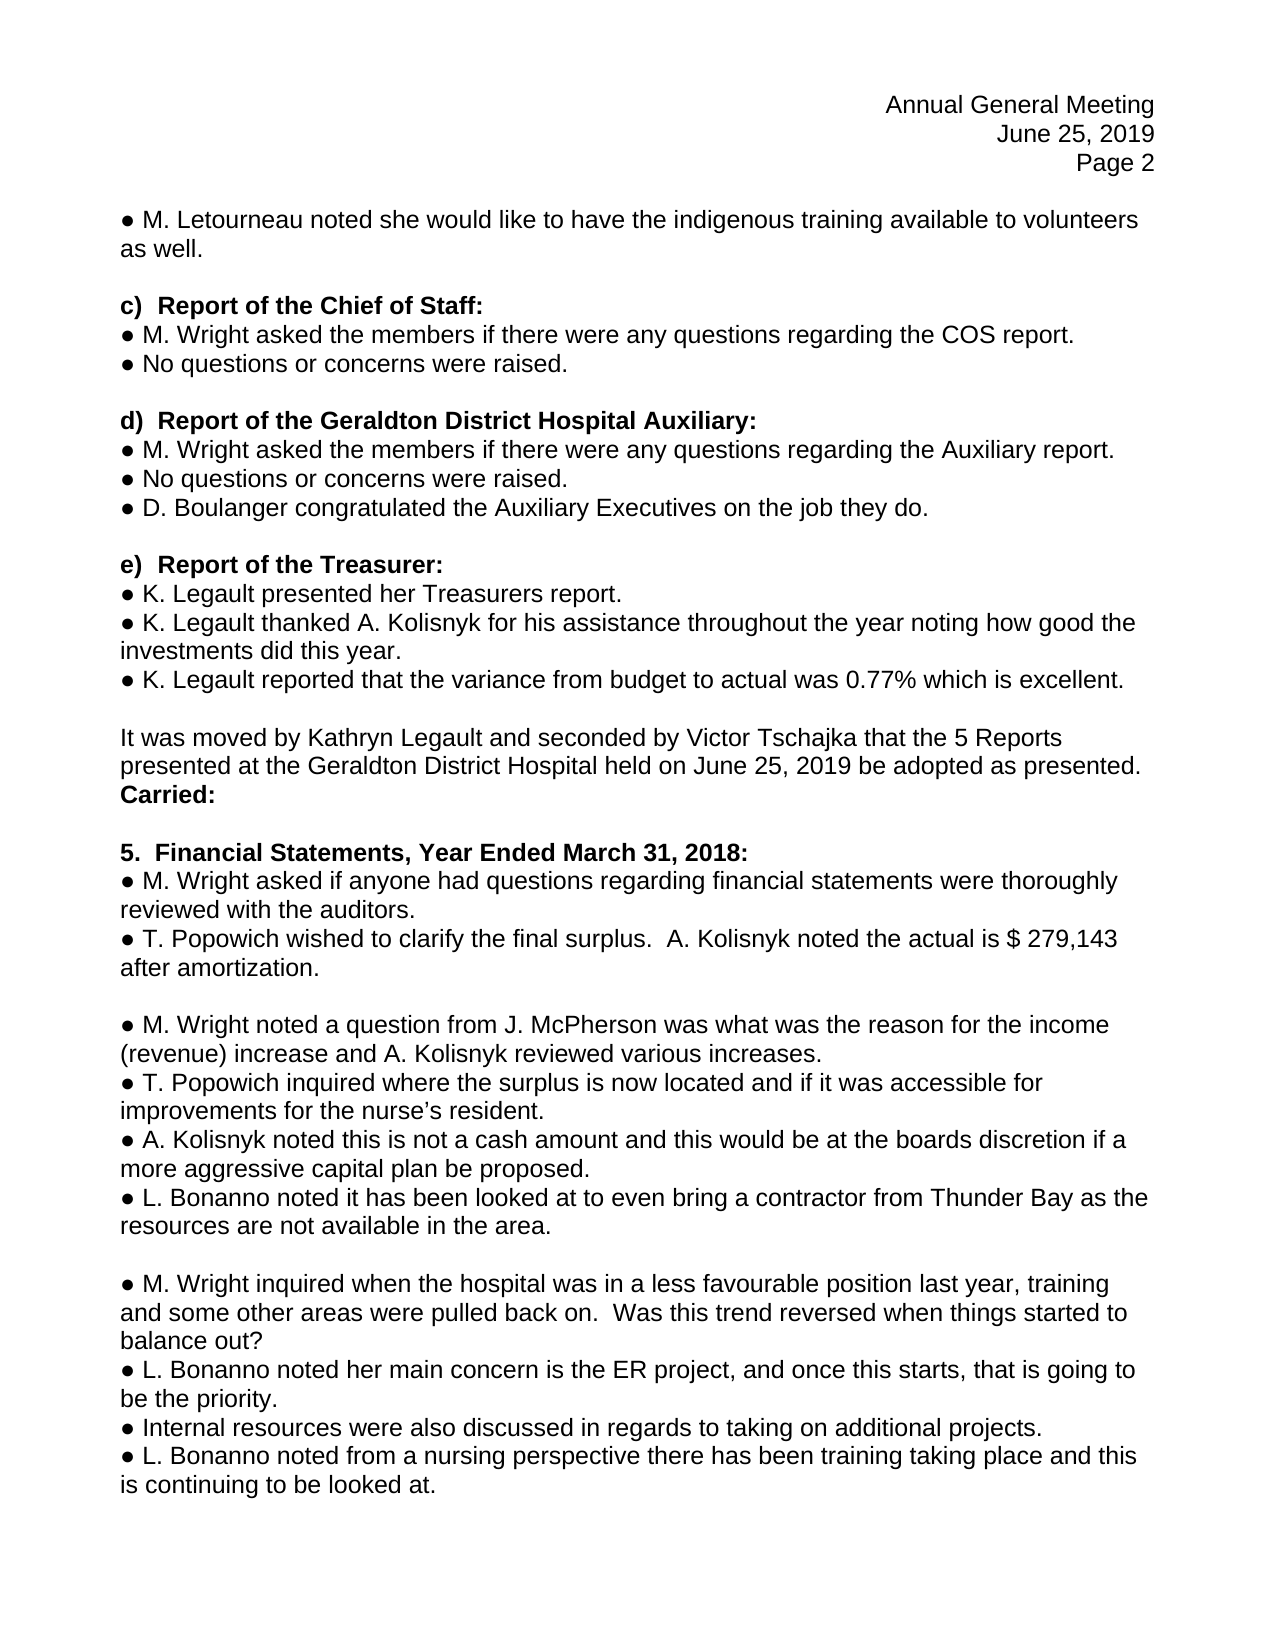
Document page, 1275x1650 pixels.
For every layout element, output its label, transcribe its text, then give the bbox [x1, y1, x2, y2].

text ● K. Legault presented her Treasurers report. [120, 579, 1155, 607]
text ● K. Legault thanked A. Kolisnyk for his assistance throughout the year noting how good the investments did this year. [120, 607, 1155, 665]
text ● M. Wright asked if anyone had questions regarding financial statements were thoroughly reviewed with the auditors. [120, 866, 1155, 924]
text 5. Financial Statements, Year Ended March 31, 2018: [120, 837, 1155, 866]
text ● K. Legault reported that the variance from budget to actual was 0.77% which is excellent. [120, 665, 1155, 694]
text ● L. Bonanno noted it has been looked at to even bring a contractor from Thunder Bay as the resources are not available in the area. [120, 1182, 1155, 1240]
text ● No questions or concerns were raised. [120, 349, 1155, 377]
text ● M. Wright noted a question from J. McPherson was what was the reason for the income (revenue) increase and A. Kolisnyk reviewed various increases. [120, 1010, 1155, 1067]
list Report of the Geraldton District Hospital Auxiliary: [120, 406, 1155, 435]
text Page 2 [120, 147, 1155, 176]
text June 25, 2019 [120, 119, 1155, 147]
text ● Internal resources were also discussed in regards to taking on additional projects. [120, 1412, 1155, 1441]
text ● L. Bonanno noted her main concern is the ER project, and once this starts, that is going to be the priority. [120, 1355, 1155, 1412]
list Report of the Treasurer: [120, 550, 1155, 579]
text ● D. Boulanger congratulated the Auxiliary Executives on the job they do. [120, 492, 1155, 521]
text ● M. Wright asked the members if there were any questions regarding the COS report. [120, 320, 1155, 349]
text Annual General Meeting [120, 90, 1155, 119]
text ● A. Kolisnyk noted this is not a cash amount and this would be at the boards discretion if a more aggressive capital plan be proposed. [120, 1125, 1155, 1182]
text ● T. Popowich inquired where the surplus is now located and if it was accessible for improvements for the nurse’s resident. [120, 1067, 1155, 1125]
text ● M. Wright inquired when the hospital was in a less favourable position last year, training and some other areas were pulled back on. Was this trend reversed when things started to balance out? [120, 1269, 1155, 1355]
text ● No questions or concerns were raised. [120, 464, 1155, 492]
text It was moved by Kathryn Legault and seconded by Victor Tschajka that the 5 Reports presented at the Geraldton District Hospital held on June 25, 2019 be adopted as presented. Carried: [120, 722, 1155, 809]
text ● L. Bonanno noted from a nursing perspective there has been training taking place and this is continuing to be looked at. [120, 1441, 1155, 1499]
list Report of the Chief of Staff: [120, 291, 1155, 320]
text ● M. Wright asked the members if there were any questions regarding the Auxiliary report. [120, 435, 1155, 464]
text ● M. Letourneau noted she would like to have the indigenous training available to volunteers as well. [120, 205, 1155, 262]
text ● T. Popowich wished to clarify the final surplus. A. Kolisnyk noted the actual is $ 279,143 after amortization. [120, 924, 1155, 981]
